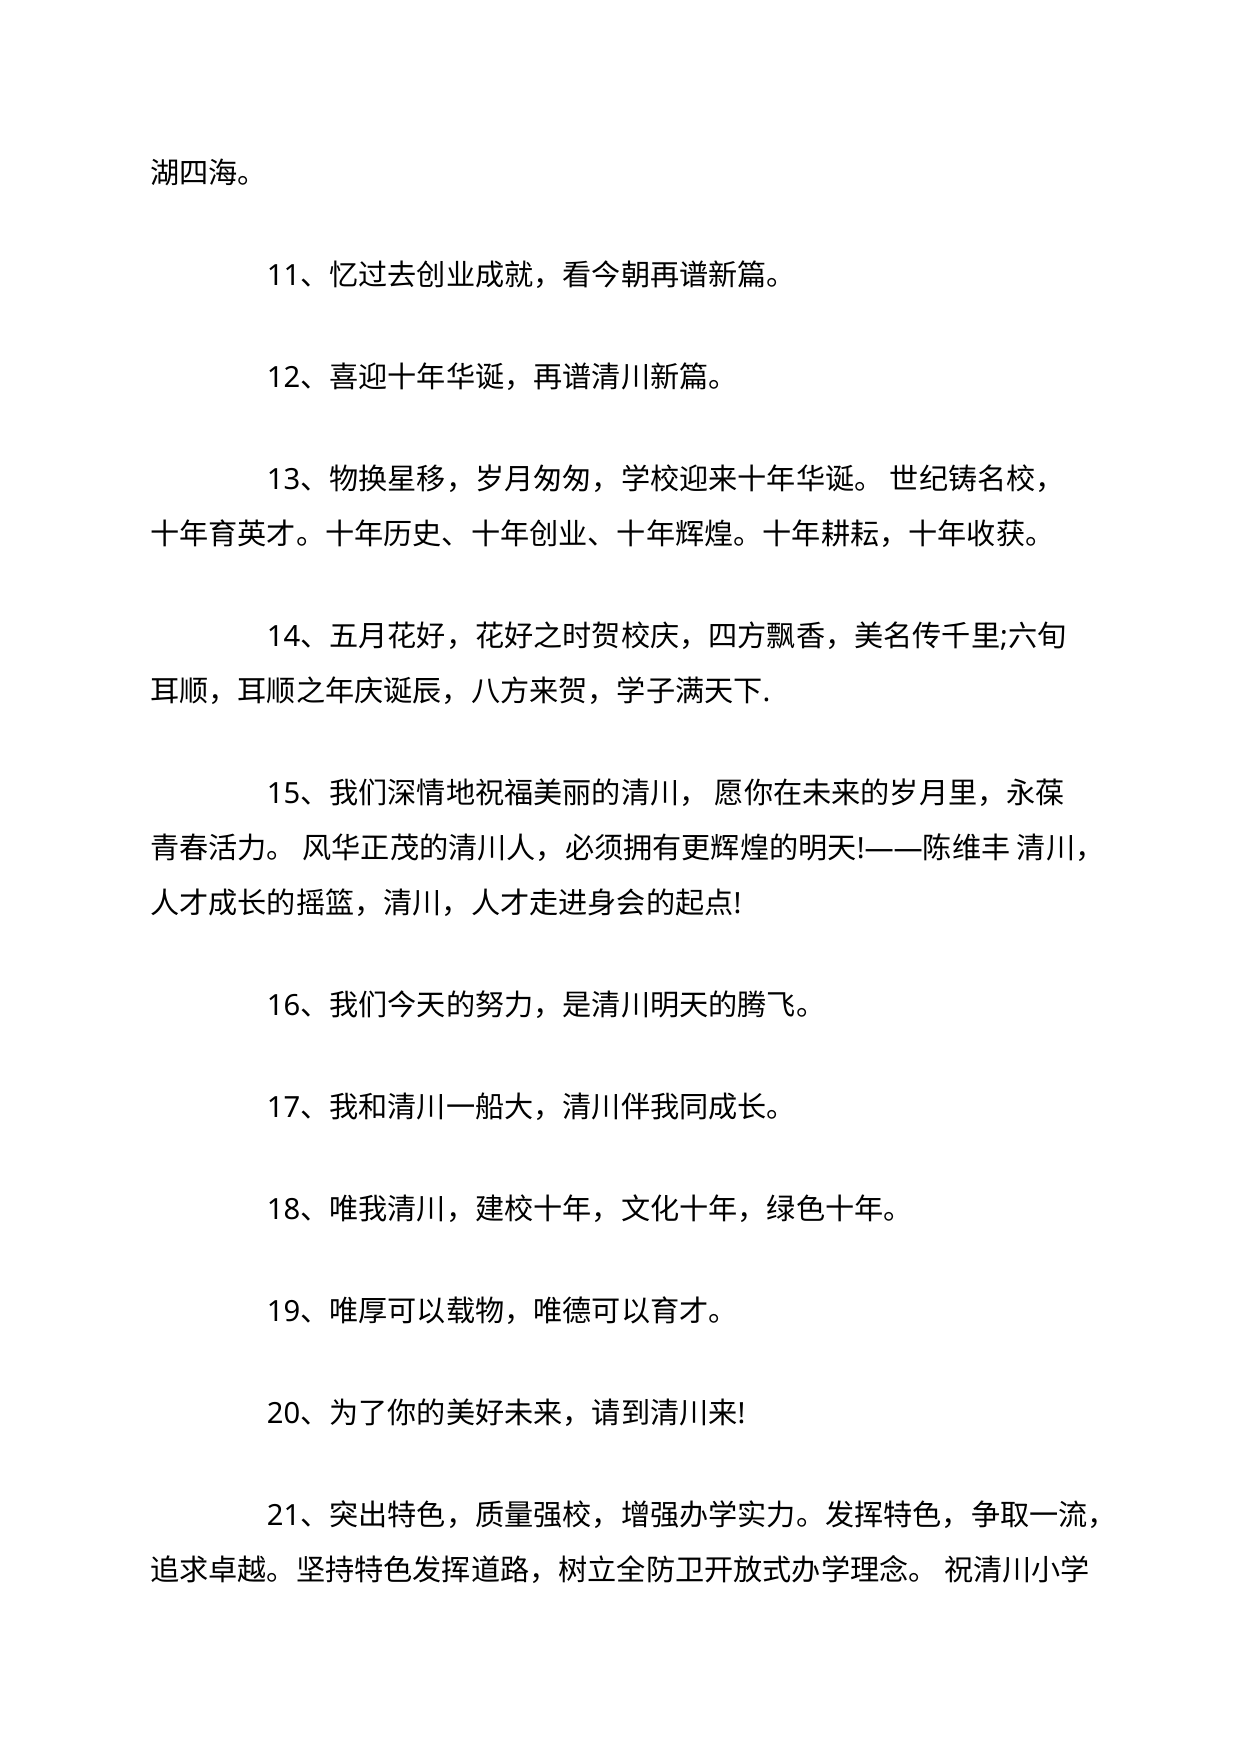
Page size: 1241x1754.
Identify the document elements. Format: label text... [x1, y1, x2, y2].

text 18、唯我清川，建校十年，文化十年，绿色十年。 [150, 1185, 1090, 1228]
text 16、我们今天的努力，是清川明天的腾飞。 [150, 981, 1090, 1024]
text 12、喜迎十年华诞，再谱清川新篇。 [150, 354, 1090, 396]
text 19、唯厚可以载物，唯德可以育才。 [150, 1287, 1090, 1330]
text 17、我和清川一船大，清川伴我同成长。 [150, 1083, 1090, 1126]
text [150, 1491, 1090, 1589]
text 14、五月花好，花好之时贺校庆，四方飘香，美名传千里;六旬耳顺，耳顺之年庆诞辰，八方来贺，学子满天下. [150, 612, 1090, 710]
text 13、物换星移，岁月匆匆，学校迎来十年华诞。 世纪铸名校，十年育英才。十年历史、十年创业、十年辉煌。十年耕耘，十年收获。 [150, 456, 1090, 553]
text 11、忆过去创业成就，看今朝再谱新篇。 [150, 252, 1090, 294]
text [150, 150, 1090, 192]
text 15、我们深情地祝福美丽的清川， 愿你在未来的岁月里，永葆青春活力。 风华正茂的清川人，必须拥有更辉煌的明天!——陈维丰 清川，人才成长的摇篮，清川，人才走进身会的起点! [150, 769, 1090, 922]
text 20、为了你的美好未来，请到清川来! [150, 1389, 1090, 1432]
